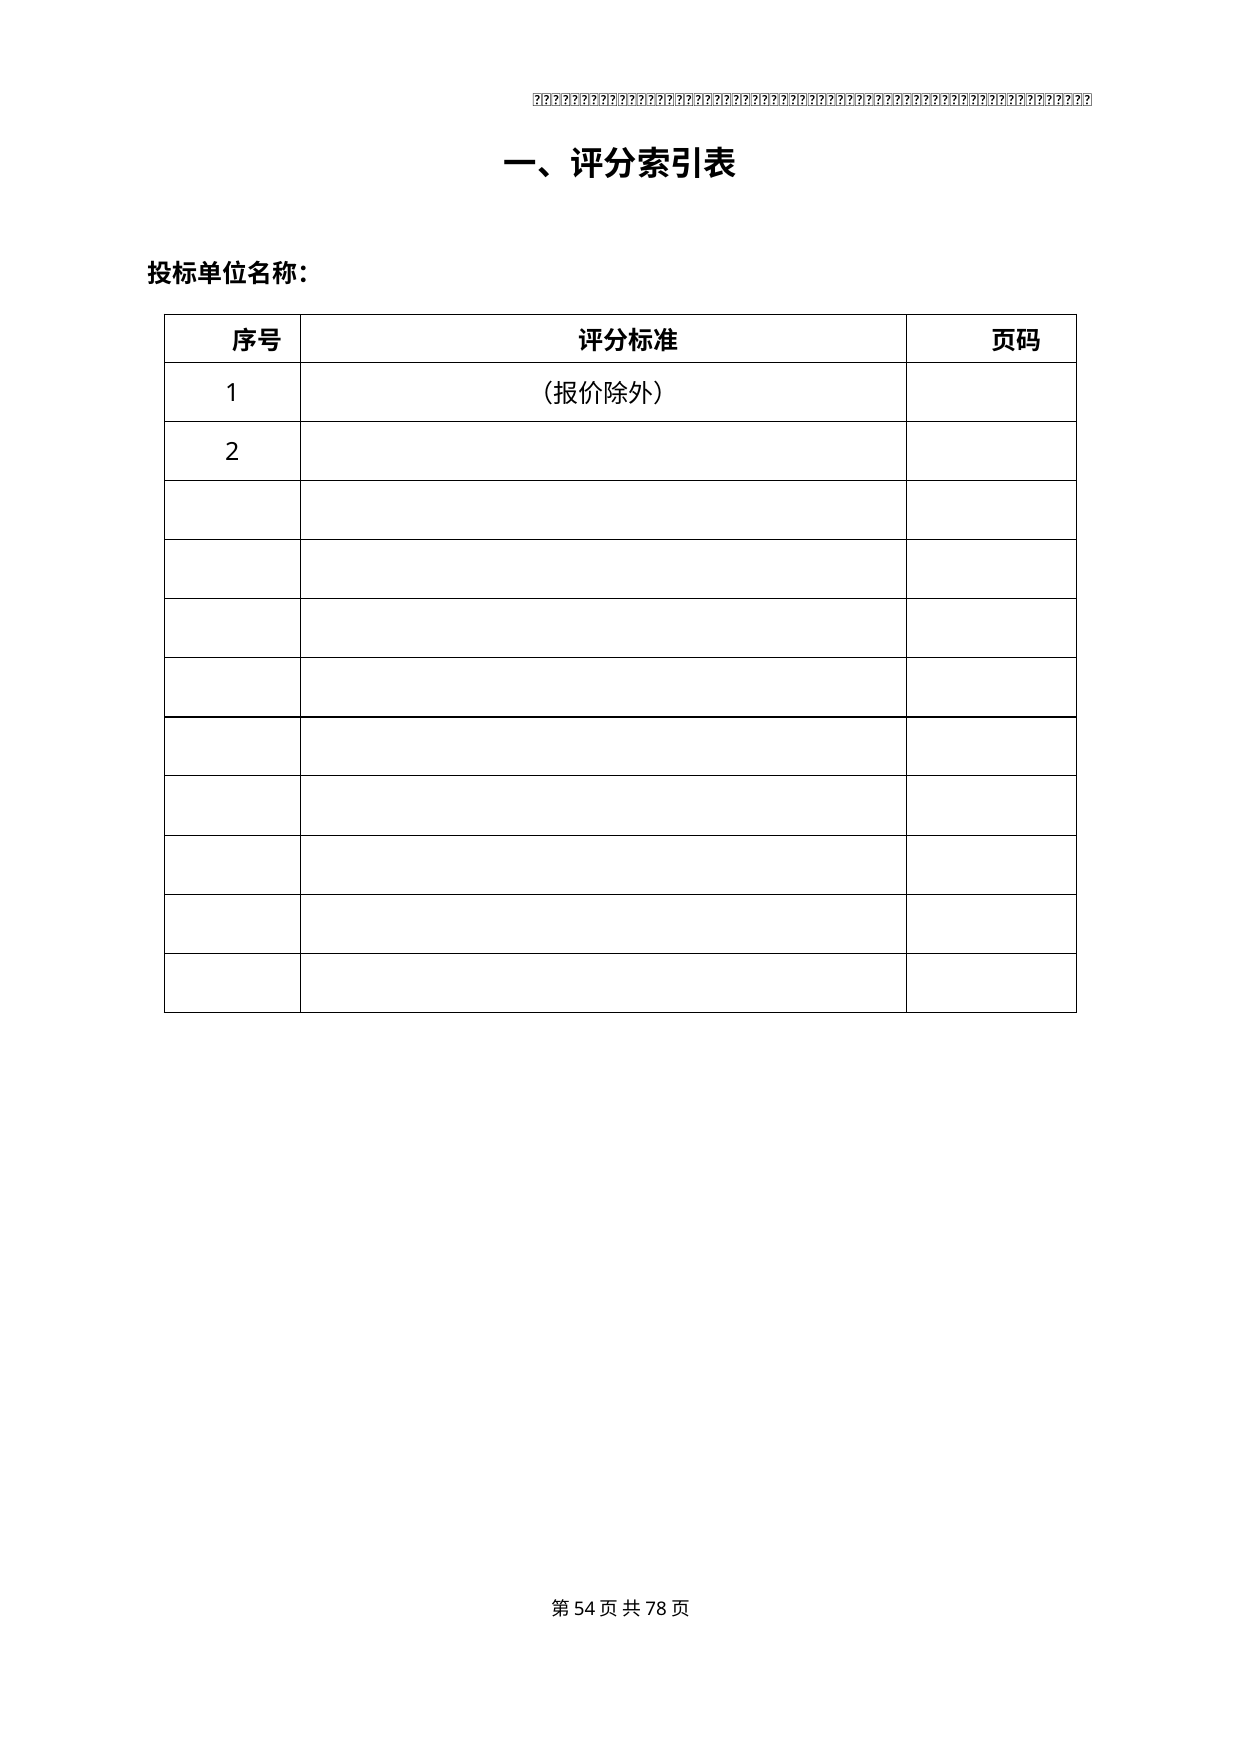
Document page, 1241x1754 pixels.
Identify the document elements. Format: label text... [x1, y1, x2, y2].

table_header 序号 [165, 315, 300, 362]
table_cell [907, 836, 1076, 893]
table_cell [907, 954, 1076, 1012]
table_cell （报价除外） [301, 363, 906, 421]
list 评分索引表 [148, 137, 1092, 185]
table_cell [907, 895, 1076, 953]
table_cell [301, 481, 906, 539]
text 投标单位名称： [148, 254, 1092, 290]
table_cell [907, 599, 1076, 657]
table_cell [907, 363, 1076, 421]
table_cell [165, 954, 300, 1012]
table_cell [301, 895, 906, 953]
table_cell [165, 599, 300, 657]
table_cell [301, 540, 906, 598]
table_header 评分标准 [301, 315, 906, 362]
table_cell 1 [165, 363, 300, 421]
table_cell [907, 540, 1076, 598]
table_cell [301, 422, 906, 480]
table_cell [907, 776, 1076, 834]
table_cell [907, 658, 1076, 716]
table_cell [165, 836, 300, 893]
table_cell [165, 481, 300, 539]
table_cell [301, 658, 906, 716]
table_cell [301, 776, 906, 834]
table_cell [165, 776, 300, 834]
table_cell [907, 481, 1076, 539]
table_cell [165, 895, 300, 953]
table_cell 2 [165, 422, 300, 480]
table_cell [165, 718, 300, 775]
table_cell [301, 718, 906, 775]
table_cell [165, 540, 300, 598]
table_cell [301, 954, 906, 1012]
table_cell [907, 718, 1076, 775]
table_cell [165, 658, 300, 716]
table_cell [301, 836, 906, 893]
table_cell [907, 422, 1076, 480]
table_header 页码 [907, 315, 1076, 362]
table_cell [301, 599, 906, 657]
